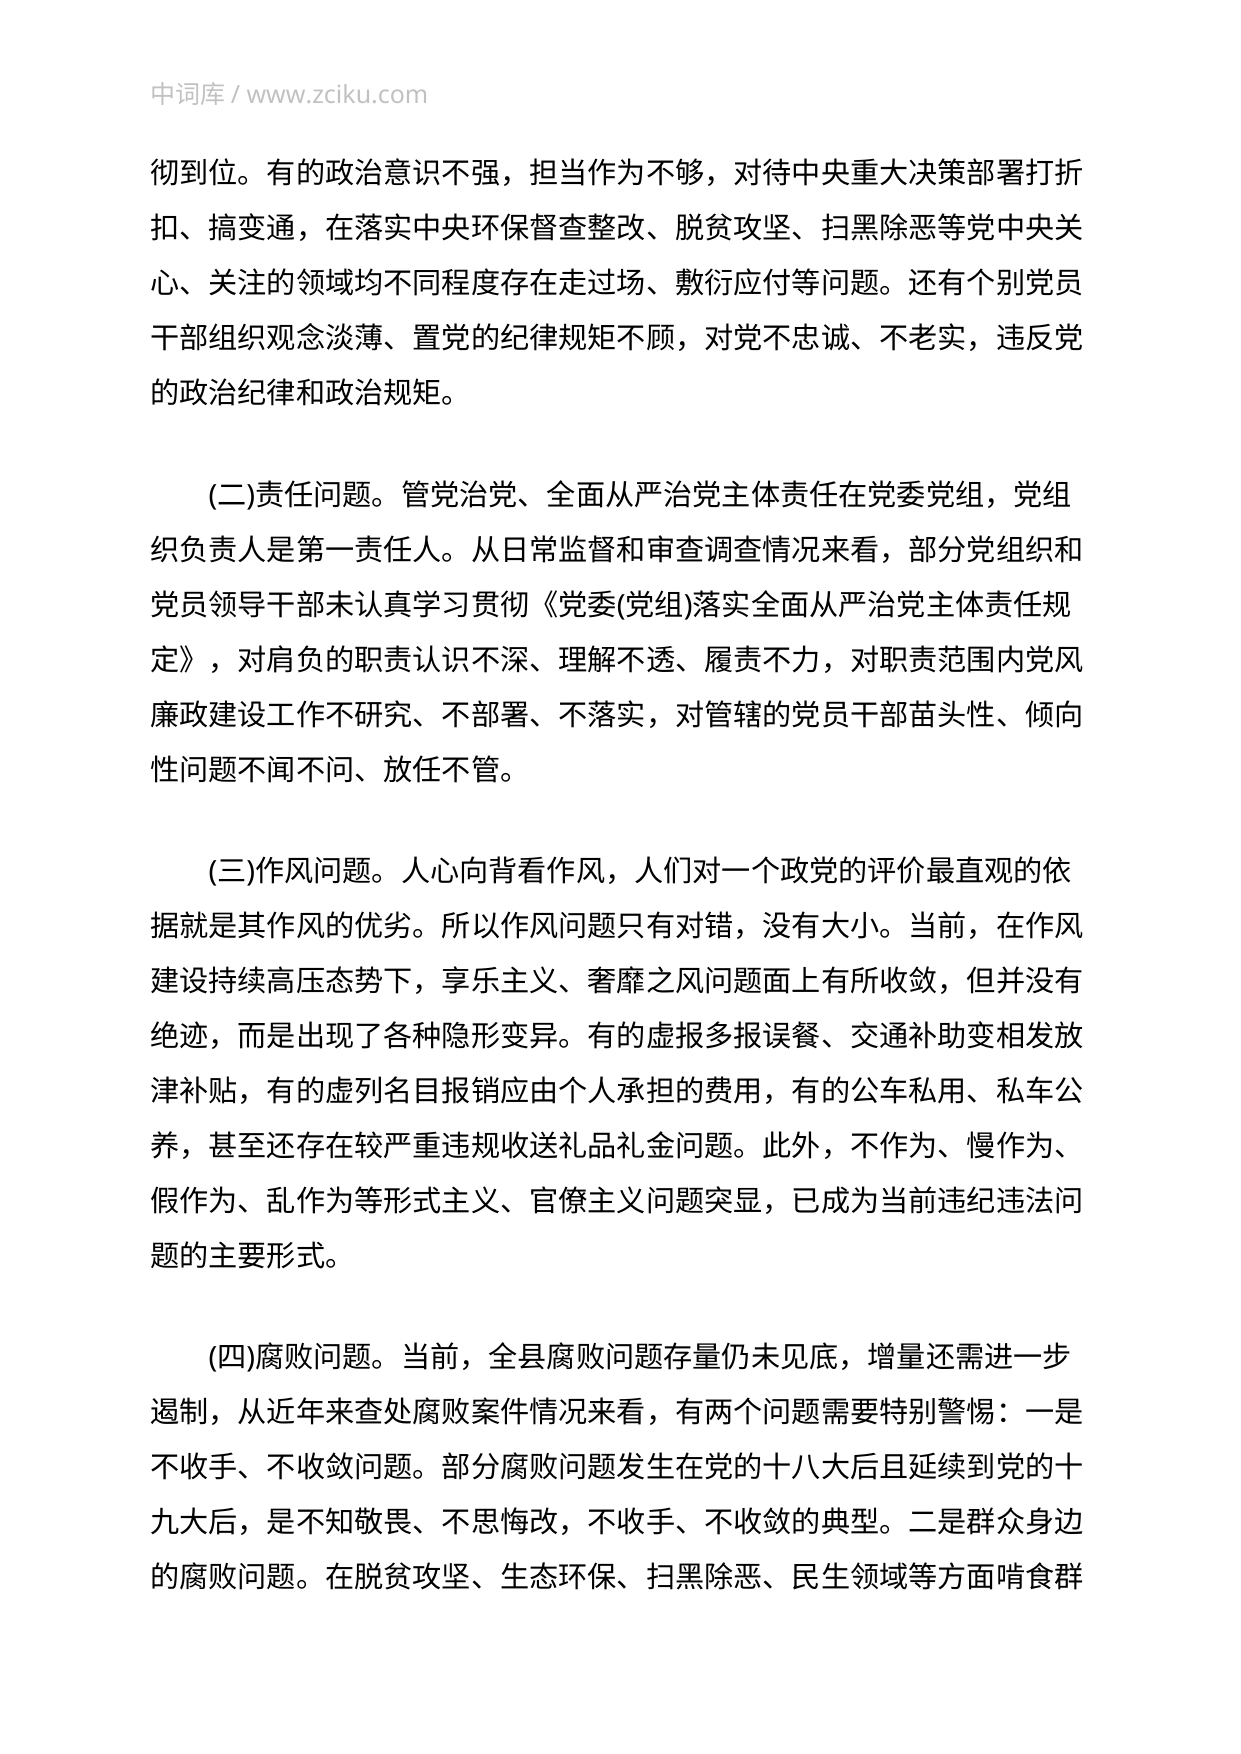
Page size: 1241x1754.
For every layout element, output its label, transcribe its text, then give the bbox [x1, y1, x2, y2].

text (二)责任问题。管党治党、全面从严治党主体责任在党委党组，党组织负责人是第一责任人。从日常监督和审查调查情况来看，部分党组织和党员领导干部未认真学习贯彻《党委(党组)落实全面从严治党主体责任规定》，对肩负的职责认识不深、理解不透、履责不力，对职责范围内党风廉政建设工作不研究、不部署、不落实，对管辖的党员干部苗头性、倾向性问题不闻不问、放任不管。 [150, 471, 1090, 788]
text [150, 150, 1090, 412]
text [150, 1334, 1090, 1596]
text (三)作风问题。人心向背看作风，人们对一个政党的评价最直观的依据就是其作风的优劣。所以作风问题只有对错，没有大小。当前，在作风建设持续高压态势下，享乐主义、奢靡之风问题面上有所收敛，但并没有绝迹，而是出现了各种隐形变异。有的虚报多报误餐、交通补助变相发放津补贴，有的虚列名目报销应由个人承担的费用，有的公车私用、私车公养，甚至还存在较严重违规收送礼品礼金问题。此外，不作为、慢作为、假作为、乱作为等形式主义、官僚主义问题突显，已成为当前违纪违法问题的主要形式。 [150, 848, 1090, 1274]
